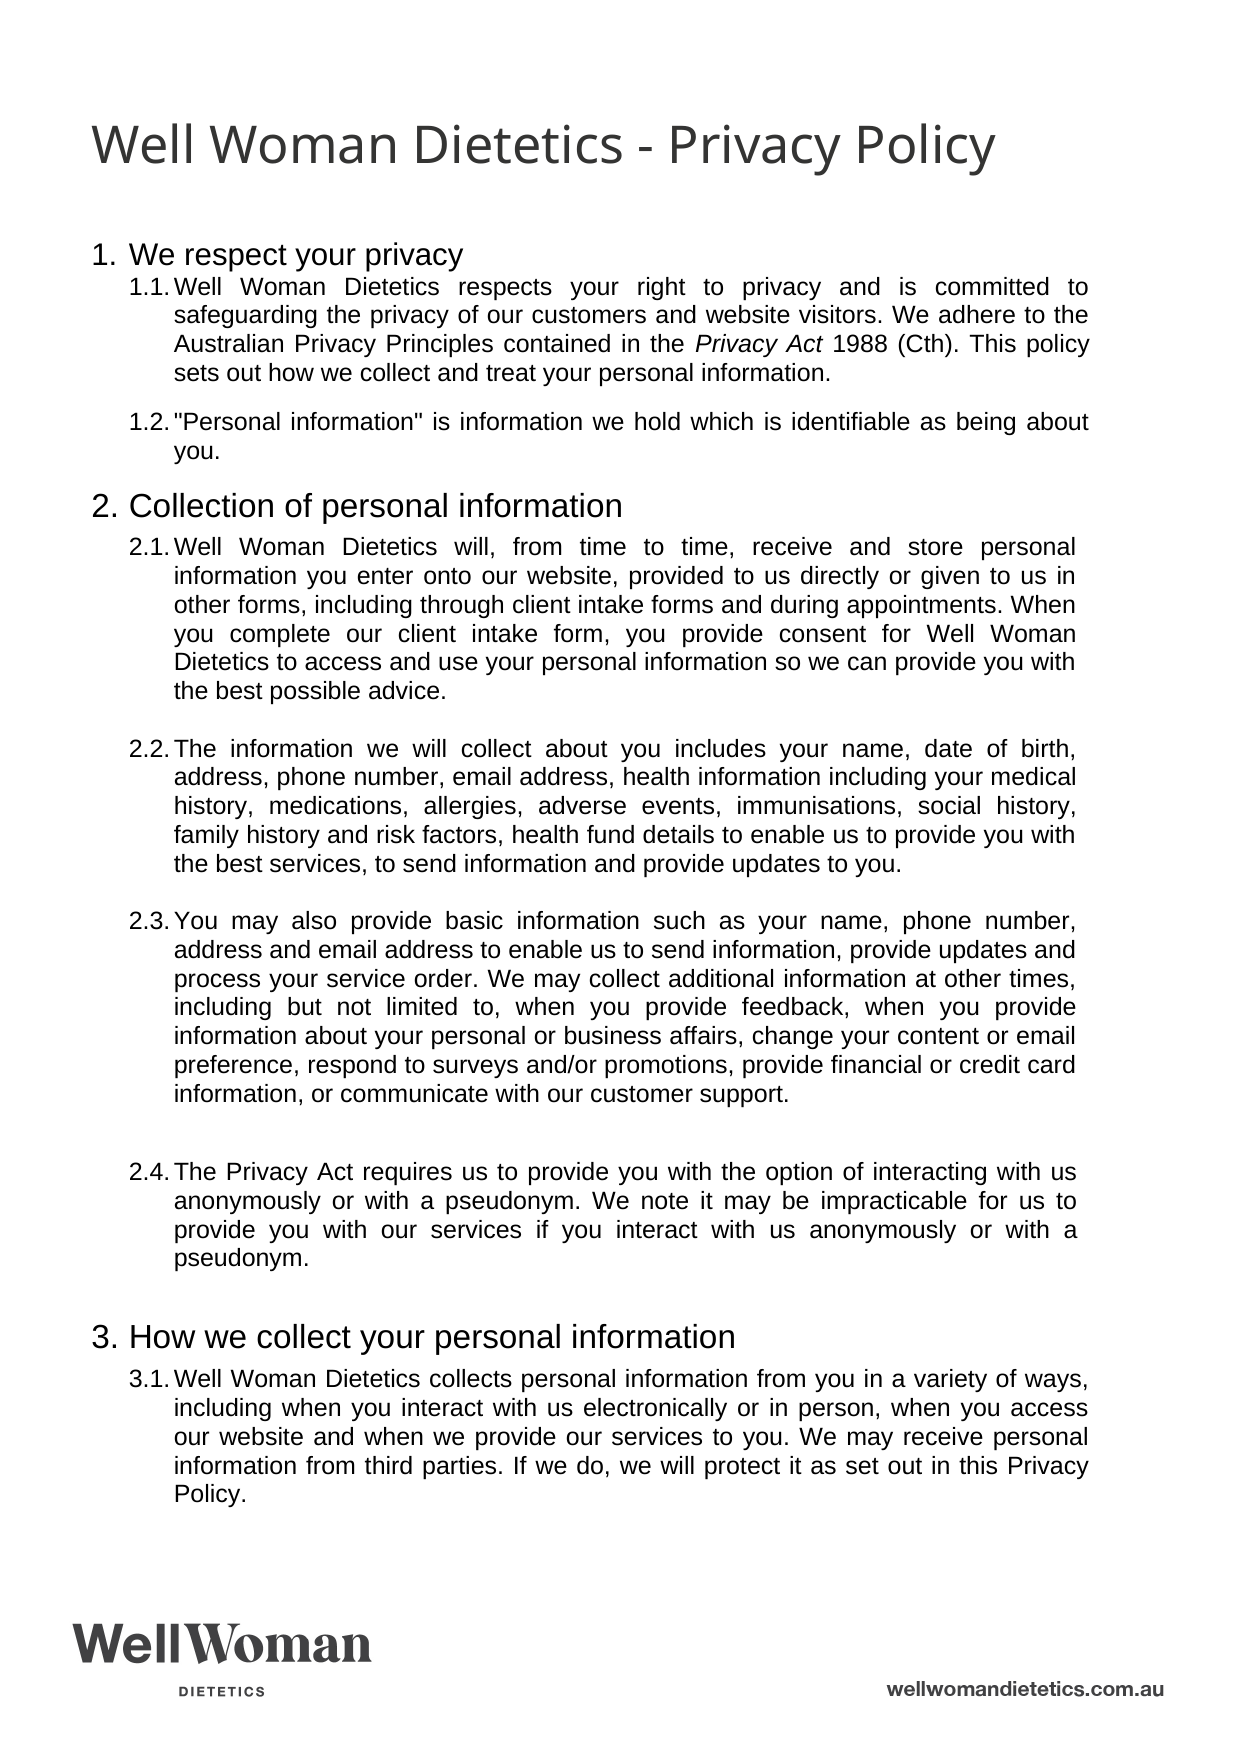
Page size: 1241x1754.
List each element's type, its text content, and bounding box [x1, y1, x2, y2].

list Well Woman Dietetics collects personal information from you in a variety of ways, including when you interact with us electronically or in person, when you access our website and when we provide our services to you. We may receive personal information from third parties. If we do, we will protect it as set out in this Privacy Policy. [128, 1364, 1090, 1508]
list The Privacy Act requires us to provide you with the option of interacting with us anonymously or with a pseudonym. We note it may be impracticable for us to provide you with our services if you interact with us anonymously or with a pseudonym. [128, 1157, 1078, 1272]
subtitle How we collect your personal information [91, 1318, 1090, 1356]
list "Personal information" is information we hold which is identifiable as being about you. [128, 407, 1090, 465]
list Well Woman Dietetics will, from time to time, receive and store personal information you enter onto our website, provided to us directly or given to us in other forms, including through client intake forms and during appointments. When you complete our client intake form, you provide consent for Well Woman Dietetics to access and use your personal information so we can provide you with the best possible advice. [128, 532, 1078, 705]
list We respect your privacy [91, 236, 1090, 271]
list Well Woman Dietetics respects your right to privacy and is committed to safeguarding the privacy of our customers and website visitors. We adhere to the Australian Privacy Principles contained in the Privacy Act 1988 (Cth). This policy sets out how we collect and treat your personal information. [128, 271, 1090, 386]
picture [0, 2, 1238, 1754]
list The information we will collect about you includes your name, date of birth, address, phone number, email address, health information including your medical history, medications, allergies, adverse events, immunisations, social history, family history and risk factors, health fund details to enable us to provide you with the best services, to send information and provide updates to you. [128, 734, 1078, 877]
list You may also provide basic information such as your name, phone number, address and email address to enable us to send information, provide updates and process your service order. We may collect additional information at other times, including but not limited to, when you provide feedback, when you provide information about your personal or business affairs, change your content or email preference, respond to surveys and/or promotions, provide financial or credit card information, or communicate with our customer support. [128, 906, 1078, 1107]
subtitle Collection of personal information [91, 486, 1090, 524]
text Well Woman Dietetics - Privacy Policy [91, 108, 1090, 179]
